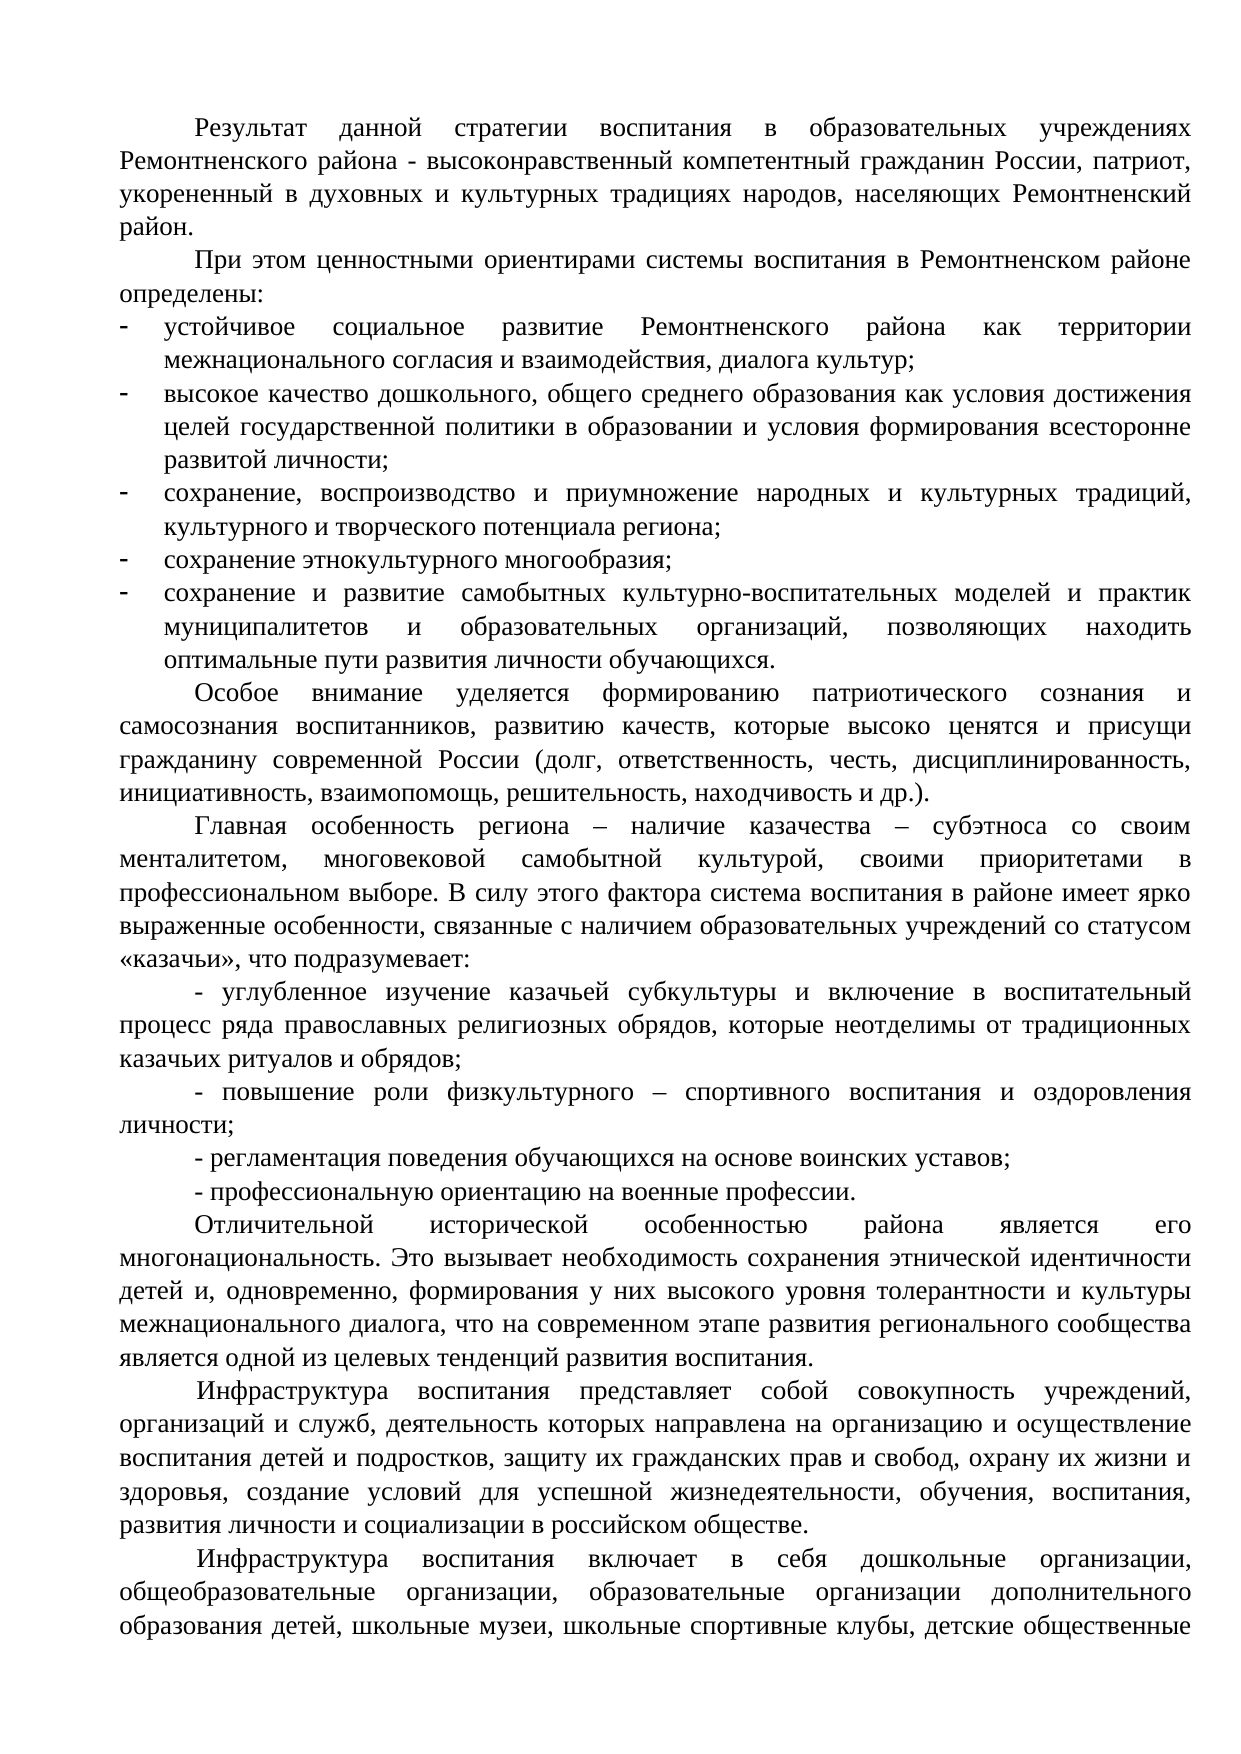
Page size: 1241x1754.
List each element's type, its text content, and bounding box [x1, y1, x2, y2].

text - углубленное изучение казачьей субкультуры и включение в воспитательный процесс ряда православных религиозных обрядов, которые неотделимы от традиционных казачьих ритуалов и обрядов; [119, 975, 1193, 1073]
text - регламентация поведения обучающихся на основе воинских уставов; [119, 1141, 1193, 1173]
list сохранение, воспроизводство и приумножение народных и культурных традиций, культурного и творческого потенциала региона; [119, 476, 1193, 541]
text - повышение роли физкультурного – спортивного воспитания и оздоровления личности; [119, 1075, 1193, 1139]
list сохранение этнокультурного многообразия; [119, 543, 1193, 574]
text Отличительной исторической особенностью района является его многонациональность. Это вызывает необходимость сохранения этнической идентичности детей и, одновременно, формирования у них высокого уровня толерантности и культуры межнационального диалога, что на современном этапе развития регионального сообщества является одной из целевых тенденций развития воспитания. [119, 1208, 1193, 1372]
text При этом ценностными ориентирами системы воспитания в Ремонтненском районе определены: [119, 244, 1193, 308]
list сохранение и развитие самобытных культурно-воспитательных моделей и практик муниципалитетов и образовательных организаций, позволяющих находить оптимальные пути развития личности обучающихся. [119, 576, 1193, 674]
text Результат данной стратегии воспитания в образовательных учреждениях Ремонтненского района - высоконравственный компетентный гражданин России, патриот, укорененный в духовных и культурных традициях народов, населяющих Ремонтненский район. [119, 111, 1193, 242]
list устойчивое социальное развитие Ремонтненского района как территории межнационального согласия и взаимодействия, диалога культур; [119, 310, 1193, 374]
list высокое качество дошкольного, общего среднего образования как условия достижения целей государственной политики в образовании и условия формирования всесторонне развитой личности; [119, 377, 1193, 474]
text Инфраструктура воспитания представляет собой совокупность учреждений, организаций и служб, деятельность которых направлена на организацию и осуществление воспитания детей и подростков, защиту их гражданских прав и свобод, охрану их жизни и здоровья, создание условий для успешной жизнедеятельности, обучения, воспитания, развития личности и социализации в российском обществе. [119, 1374, 1193, 1539]
text - профессиональную ориентацию на военные профессии. [119, 1175, 1193, 1206]
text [119, 1542, 1193, 1640]
text Особое внимание уделяется формированию патриотического сознания и самосознания воспитанников, развитию качеств, которые высоко ценятся и присущи гражданину современной России (долг, ответственность, честь, дисциплинированность, инициативность, взаимопомощь, решительность, находчивость и др.). [119, 676, 1193, 807]
text Главная особенность региона – наличие казачества – субэтноса со своим менталитетом, многовековой самобытной культурой, своими приоритетами в профессиональном выборе. В силу этого фактора система воспитания в районе имеет ярко выраженные особенности, связанные с наличием образовательных учреждений со статусом «казачьи», что подразумевает: [119, 809, 1193, 973]
